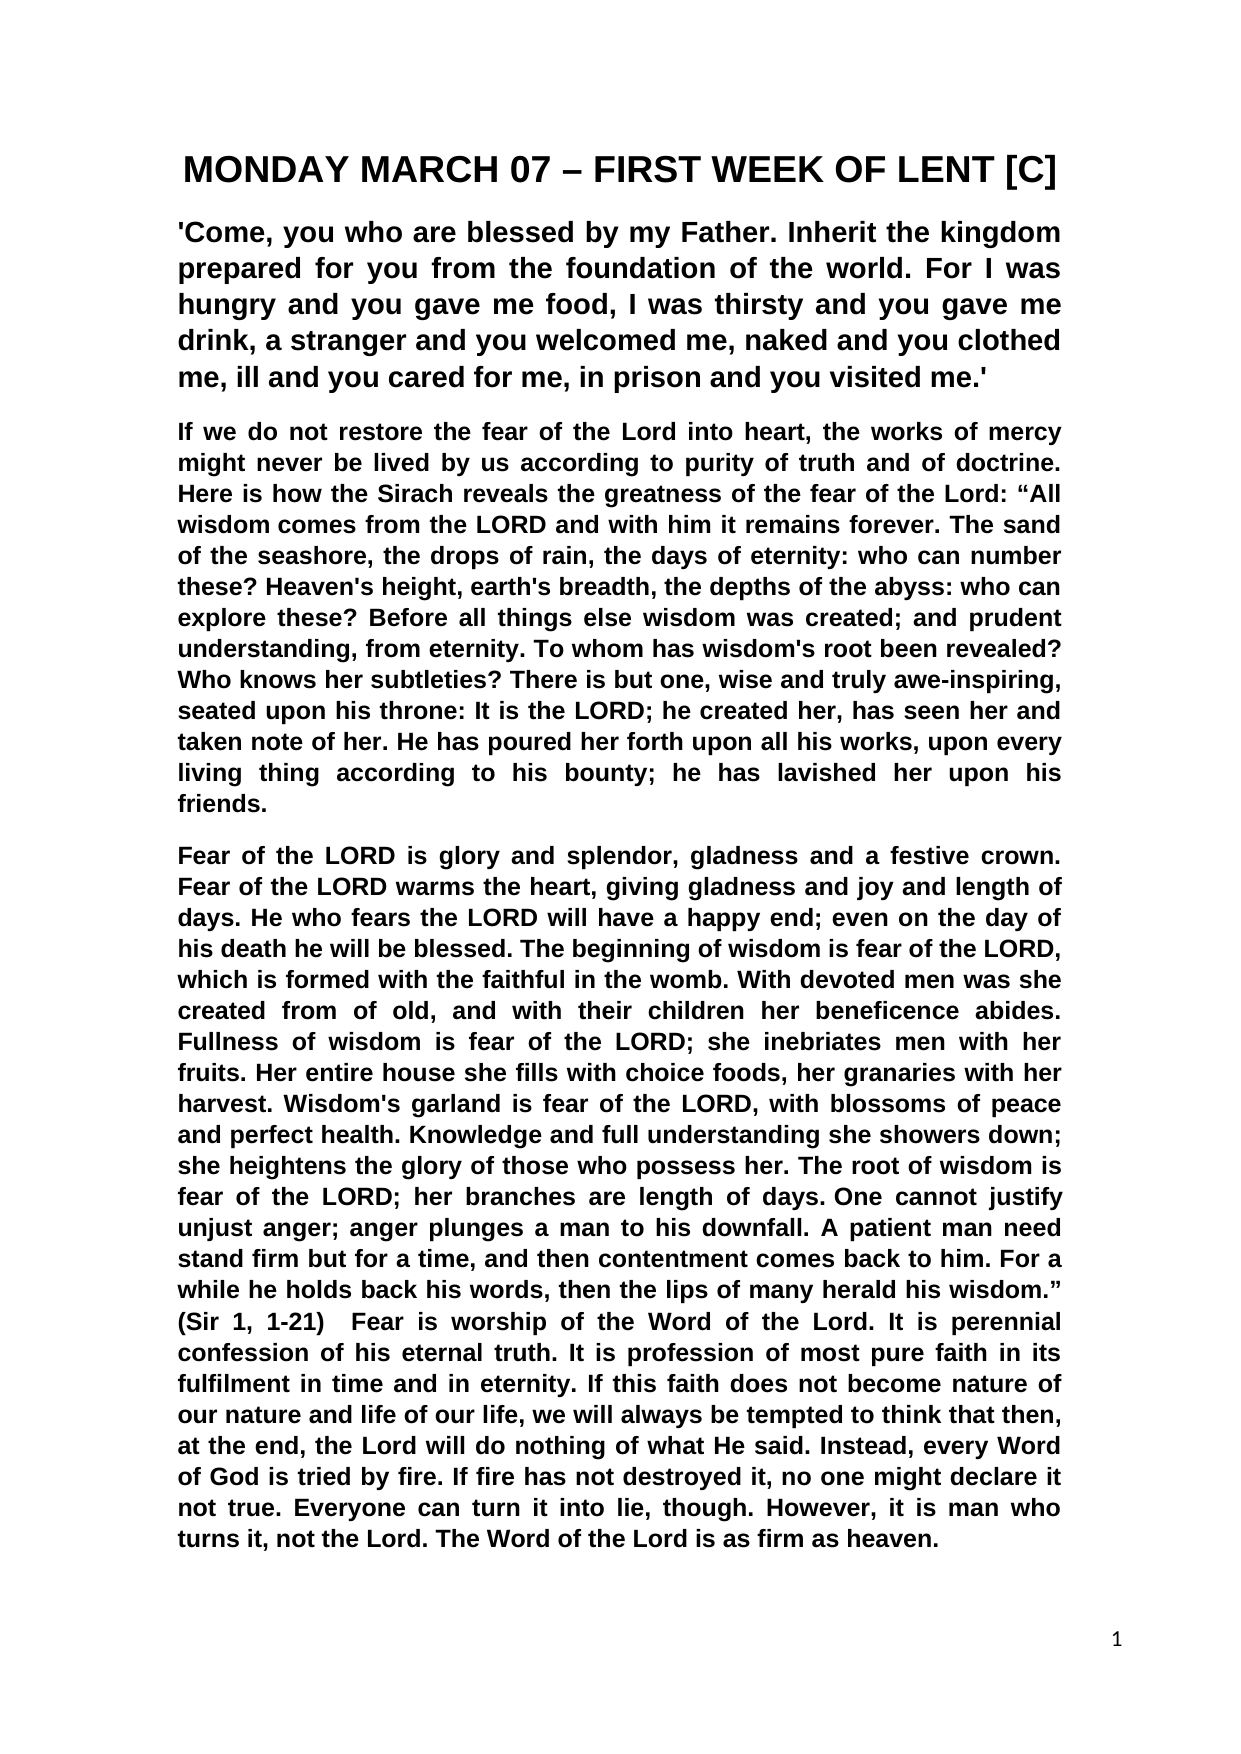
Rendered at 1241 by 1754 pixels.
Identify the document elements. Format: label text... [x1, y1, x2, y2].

text If we do not restore the fear of the Lord into heart, the works of mercy might never be lived by us according to purity of truth and of doctrine. Here is how the Sirach reveals the greatness of the fear of the Lord: “All wisdom comes from the LORD and with him it remains forever. The sand of the seashore, the drops of rain, the days of eternity: who can number these? Heaven's height, earth's breadth, the depths of the abyss: who can explore these? Before all things else wisdom was created; and prudent understanding, from eternity. To whom has wisdom's root been revealed? Who knows her subtleties? There is but one, wise and truly awe-inspiring, seated upon his throne: It is the LORD; he created her, has seen her and taken note of her. He has poured her forth upon all his works, upon every living thing according to his bounty; he has lavished her upon his friends. [177, 417, 1063, 818]
text MONDAY MARCH 07 – FIRST WEEK OF LENT [C] [177, 148, 1063, 191]
text Fear of the LORD is glory and splendor, gladness and a festive crown. Fear of the LORD warms the heart, giving gladness and joy and length of days. He who fears the LORD will have a happy end; even on the day of his death he will be blessed. The beginning of wisdom is fear of the LORD, which is formed with the faithful in the womb. With devoted men was she created from of old, and with their children her beneficence abides. Fullness of wisdom is fear of the LORD; she inebriates men with her fruits. Her entire house she fills with choice foods, her granaries with her harvest. Wisdom's garland is fear of the LORD, with blossoms of peace and perfect health. Knowledge and full understanding she showers down; she heightens the glory of those who possess her. The root of wisdom is fear of the LORD; her branches are length of days. One cannot justify unjust anger; anger plunges a man to his downfall. A patient man need stand firm but for a time, and then contentment comes back to him. For a while he holds back his words, then the lips of many herald his wisdom.” (Sir 1, 1-21) Fear is worship of the Word of the Lord. It is perennial confession of his eternal truth. It is profession of most pure faith in its fulfilment in time and in eternity. If this faith does not become nature of our nature and life of our life, we will always be tempted to think that then, at the end, the Lord will do nothing of what He said. Instead, every Word of God is tried by fire. If fire has not destroyed it, no one might declare it not true. Everyone can turn it into lie, though. However, it is man who turns it, not the Lord. The Word of the Lord is as firm as heaven. [177, 841, 1063, 1553]
text 'Come, you who are blessed by my Father. Inherit the kingdom prepared for you from the foundation of the world. For I was hungry and you gave me food, I was thirsty and you gave me drink, a stranger and you welcomed me, naked and you clothed me, ill and you cared for me, in prison and you visited me.' [177, 215, 1063, 393]
